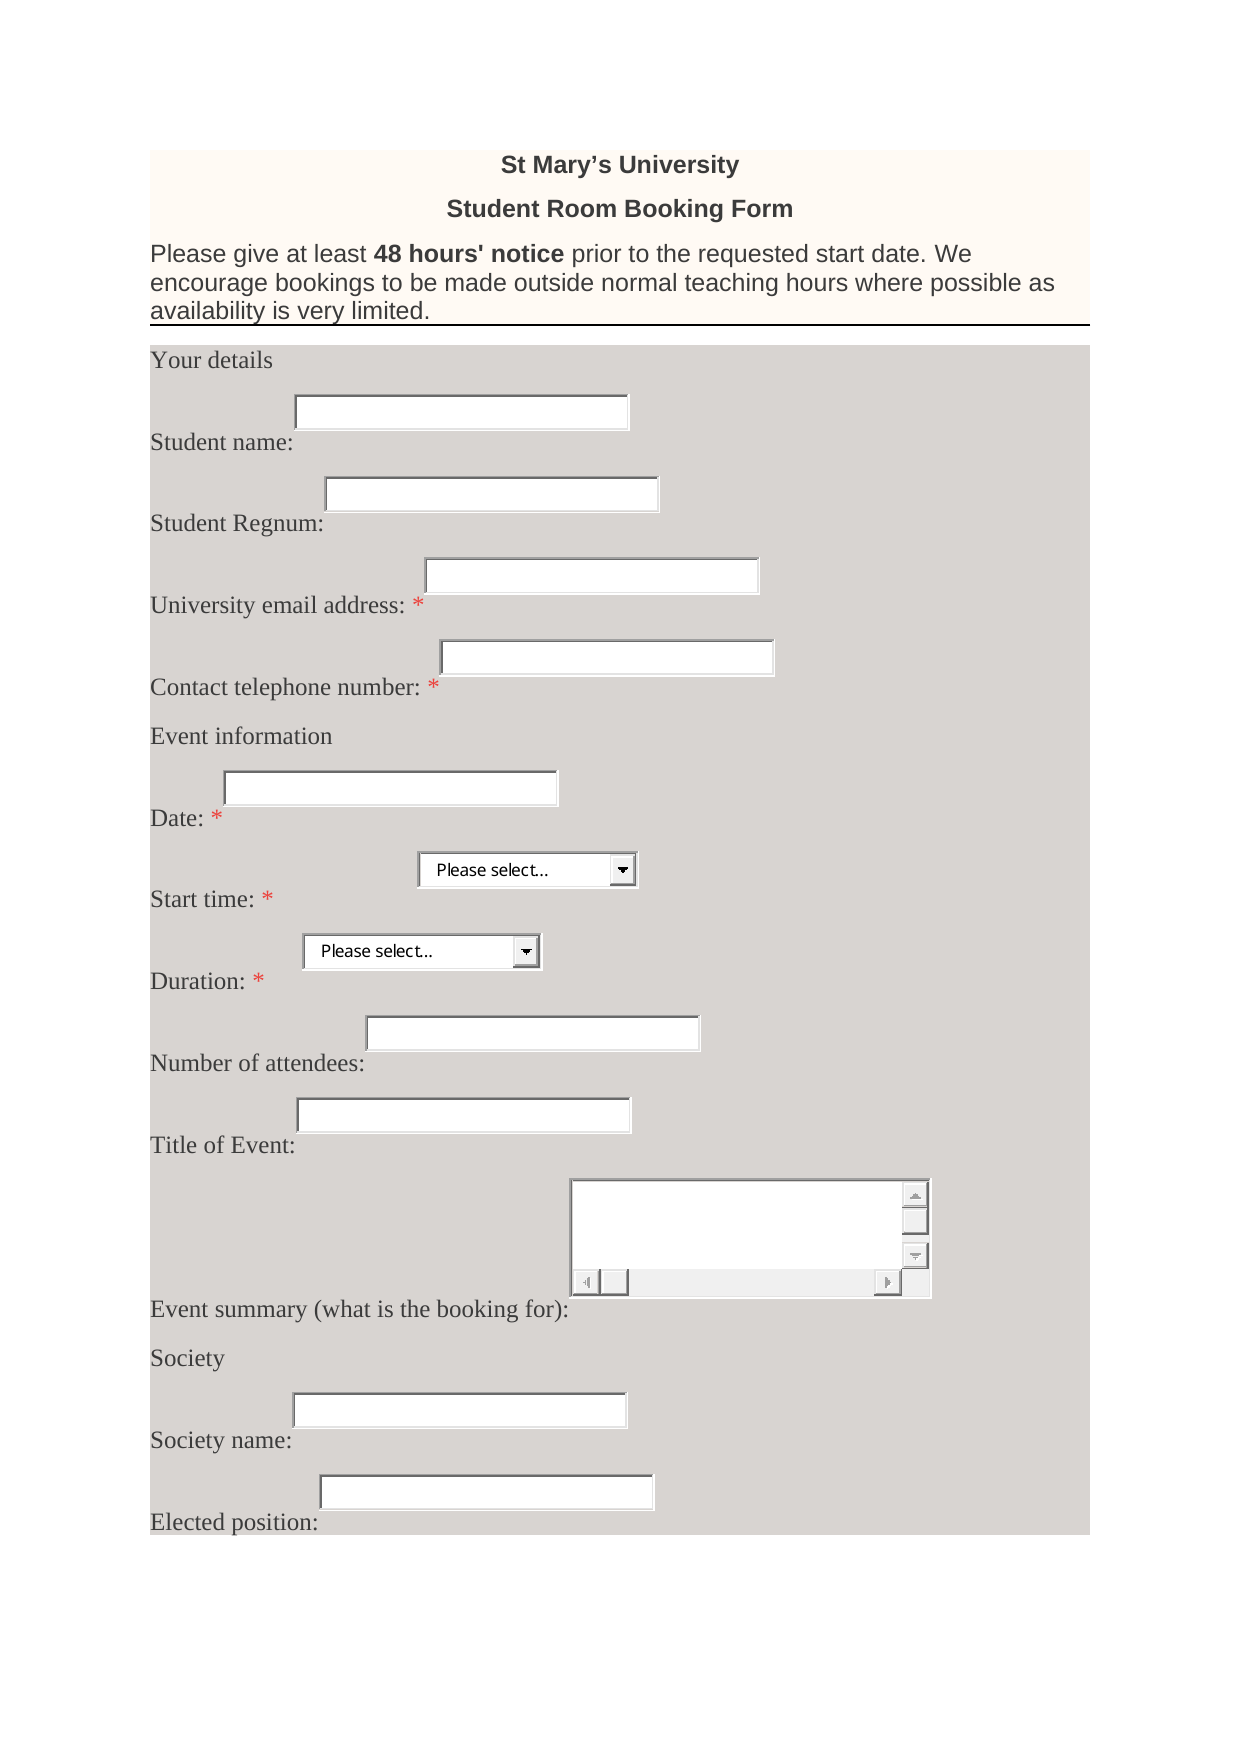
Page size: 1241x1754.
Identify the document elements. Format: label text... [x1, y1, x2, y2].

text Elected position: [150, 1473, 1090, 1535]
text Please give at least 48 hours' notice prior to the requested start date. We encourage bookings to be made outside normal teaching hours where possible as availability is very limited. [150, 239, 1090, 324]
text Your details [150, 345, 1090, 374]
text Society name: [150, 1392, 1090, 1453]
text Student Room Booking Form [150, 194, 1090, 223]
text Number of attendees: [150, 1015, 1090, 1077]
text Event summary (what is the booking for): [150, 1178, 1090, 1323]
text University email address: * [150, 557, 1090, 619]
text St Mary’s University [150, 150, 1090, 179]
text Title of Event: [150, 1097, 1090, 1158]
text Start time: * [150, 851, 1090, 913]
text Society [150, 1343, 1090, 1372]
text Date: * [150, 769, 1090, 831]
text Duration: * [150, 933, 1090, 995]
text Contact telephone number: * [150, 639, 1090, 701]
text Event information [150, 721, 1090, 749]
text Student name: [150, 394, 1090, 456]
text Student Regnum: [150, 476, 1090, 537]
